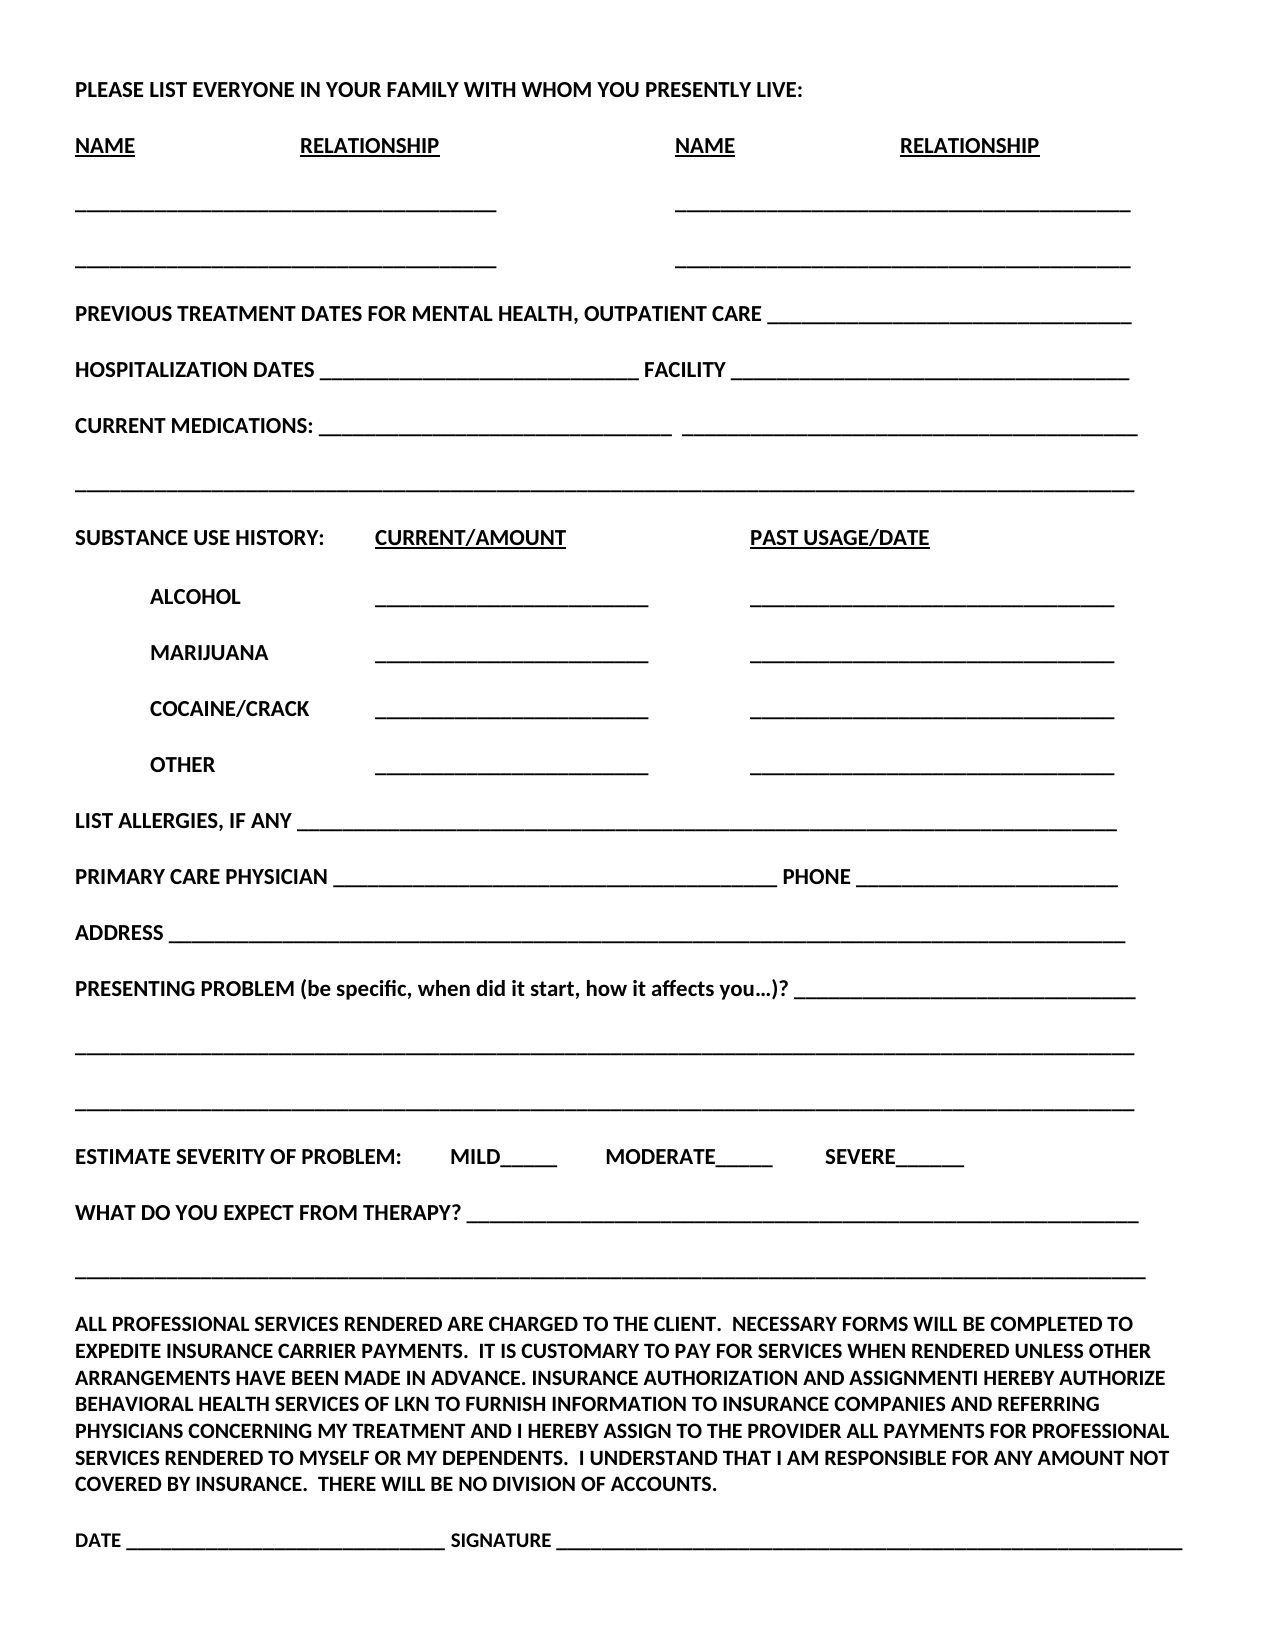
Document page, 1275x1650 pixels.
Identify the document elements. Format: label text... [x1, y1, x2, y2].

text LIST ALLERGIES, IF ANY ________________________________________________________________________ [75, 806, 1200, 834]
text CURRENT MEDICATIONS: _______________________________ ________________________________________ [75, 411, 1200, 439]
text DATE ____________________________ SIGNATURE _______________________________________________________ [75, 1525, 1200, 1553]
text MARIJUANA ________________________ ________________________________ [75, 638, 1200, 666]
text ADDRESS ____________________________________________________________________________________ [75, 918, 1200, 946]
text _____________________________________ ________________________________________ [75, 243, 1200, 271]
text SUBSTANCE USE HISTORY: CURRENT/AMOUNT PAST USAGE/DATE [75, 523, 1200, 551]
text ESTIMATE SEVERITY OF PROBLEM: MILD_____ MODERATE_____ SEVERE______ [75, 1142, 1200, 1170]
text _____________________________________________________________________________________________ [75, 1030, 1200, 1058]
text PRESENTING PROBLEM (be specific, when did it start, how it affects you…)? ______________________________ [75, 974, 1200, 1002]
text ALCOHOL ________________________ ________________________________ [75, 582, 1200, 610]
text COCAINE/CRACK ________________________ ________________________________ [75, 694, 1200, 722]
text PREVIOUS TREATMENT DATES FOR MENTAL HEALTH, OUTPATIENT CARE ________________________________ [75, 299, 1200, 327]
text WHAT DO YOU EXPECT FROM THERAPY? ___________________________________________________________ [75, 1198, 1200, 1226]
text PLEASE LIST EVERYONE IN YOUR FAMILY WITH WHOM YOU PRESENTLY LIVE: [75, 75, 1200, 103]
text _____________________________________________________________________________________________ [75, 1086, 1200, 1114]
text ALL PROFESSIONAL SERVICES RENDERED ARE CHARGED TO THE CLIENT. NECESSARY FORMS WILL BE COMPLETED TO EXPEDITE INSURANCE CARRIER PAYMENTS. IT IS CUSTOMARY TO PAY FOR SERVICES WHEN RENDERED UNLESS OTHER ARRANGEMENTS HAVE BEEN MADE IN ADVANCE. INSURANCE AUTHORIZATION AND ASSIGNMENTI HEREBY AUTHORIZE BEHAVIORAL HEALTH SERVICES OF LKN TO FURNISH INFORMATION TO INSURANCE COMPANIES AND REFERRING PHYSICIANS CONCERNING MY TREATMENT AND I HEREBY ASSIGN TO THE PROVIDER ALL PAYMENTS FOR PROFESSIONAL SERVICES RENDERED TO MYSELF OR MY DEPENDENTS. I UNDERSTAND THAT I AM RESPONSIBLE FOR ANY AMOUNT NOT COVERED BY INSURANCE. THERE WILL BE NO DIVISION OF ACCOUNTS. [75, 1310, 1200, 1497]
text ______________________________________________________________________________________________ [75, 1254, 1200, 1282]
text PRIMARY CARE PHYSICIAN _______________________________________ PHONE _______________________ [75, 862, 1200, 890]
text OTHER ________________________ ________________________________ [75, 750, 1200, 778]
text _____________________________________________________________________________________________ [75, 467, 1200, 495]
text NAME RELATIONSHIP NAME RELATIONSHIP [75, 131, 1200, 159]
text HOSPITALIZATION DATES ____________________________ FACILITY ___________________________________ [75, 355, 1200, 383]
text _____________________________________ ________________________________________ [75, 187, 1200, 215]
